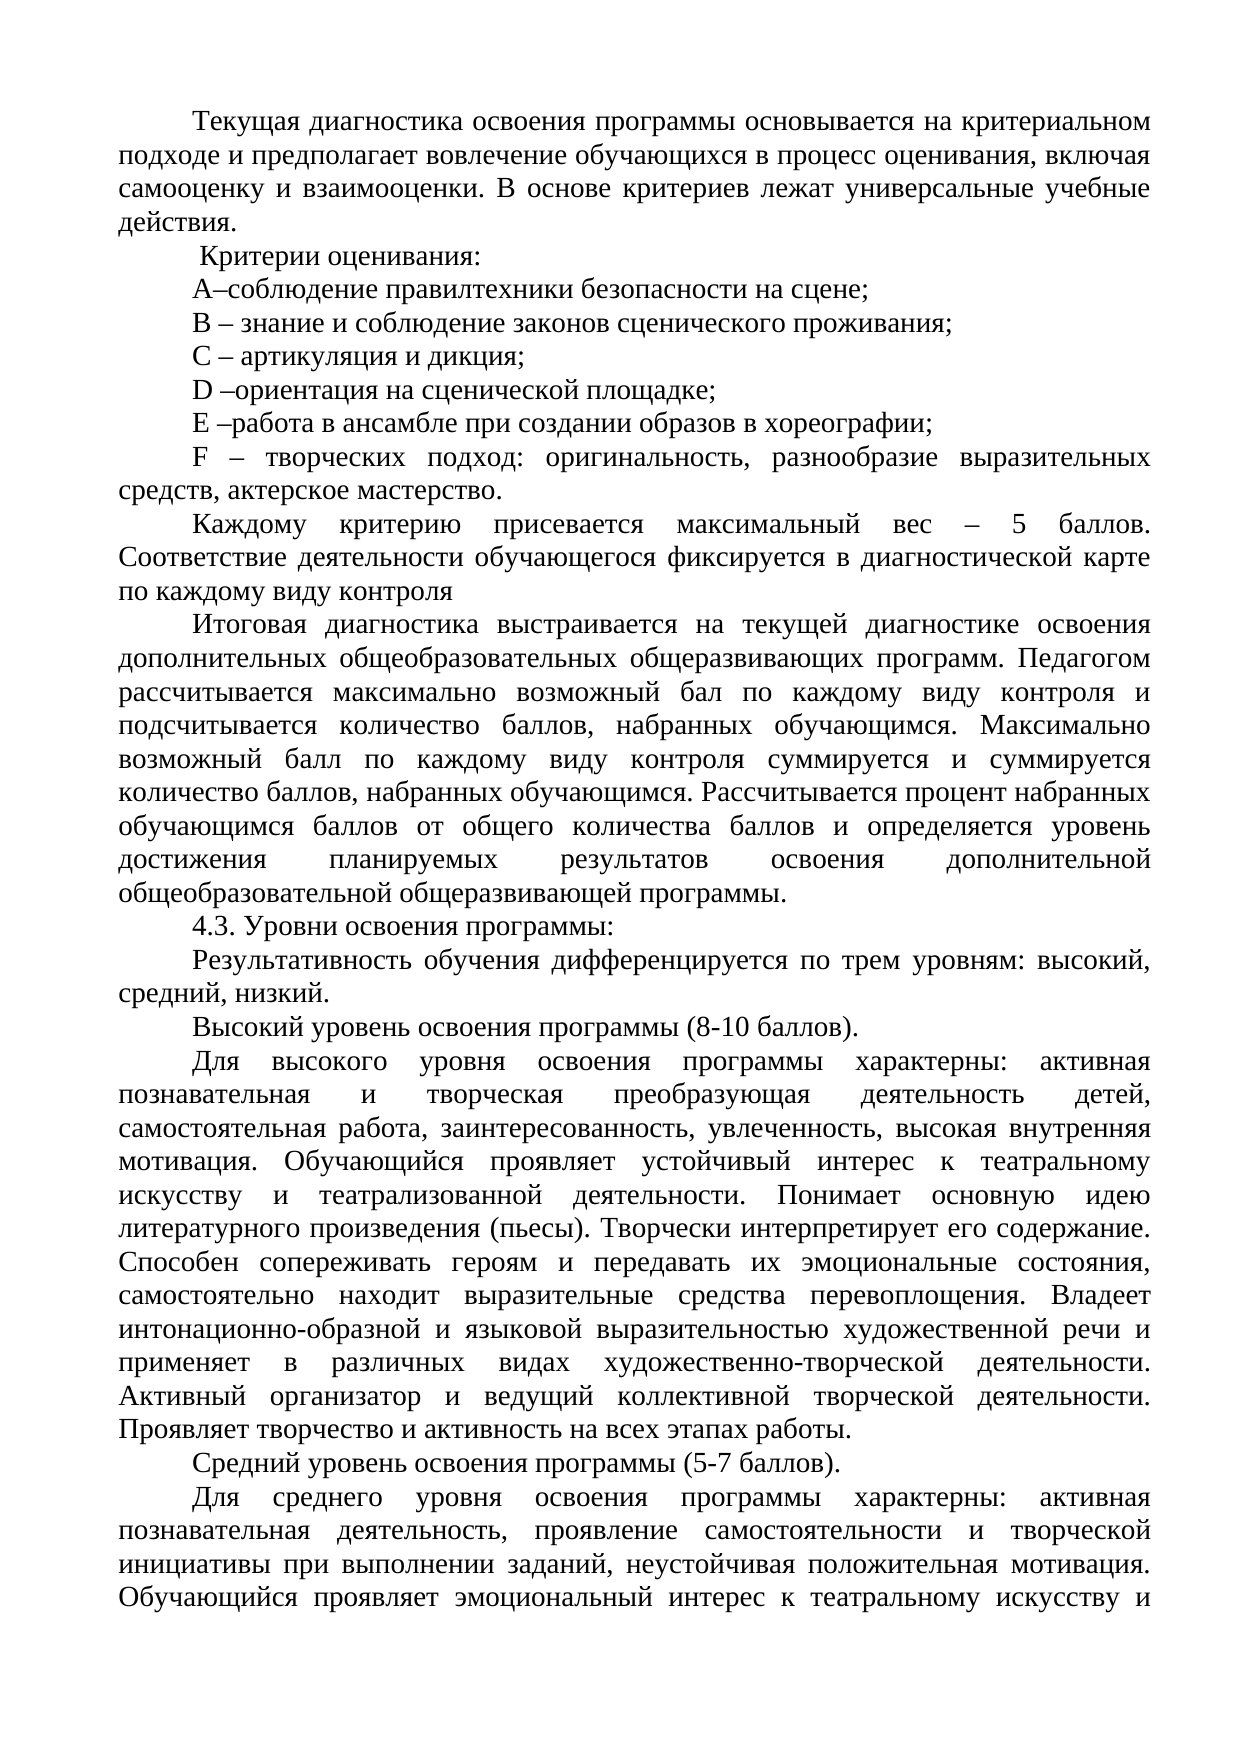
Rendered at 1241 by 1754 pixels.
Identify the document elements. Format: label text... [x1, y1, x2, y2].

text Каждому критерию присевается максимальный вес – 5 баллов. Соответствие деятельности обучающегося фиксируется в диагностической карте по каждому виду контроля [118, 506, 1152, 607]
text Результативность обучения дифференцируется по трем уровням: высокий, средний, низкий. [118, 942, 1152, 1009]
text Итоговая диагностика выстраивается на текущей диагностике освоения дополнительных общеобразовательных общеразвивающих программ. Педагогом рассчитывается максимально возможный бал по каждому виду контроля и подсчитывается количество баллов, набранных обучающимся. Максимально возможный балл по каждому виду контроля суммируется и суммируется количество баллов, набранных обучающимся. Рассчитывается процент набранных обучающимся баллов от общего количества баллов и определяется уровень достижения планируемых результатов освоения дополнительной общеобразовательной общеразвивающей программы. [118, 607, 1152, 908]
text Текущая диагностика освоения программы основывается на критериальном подходе и предполагает вовлечение обучающихся в процесс оценивания, включая самооценку и взаимооценки. В основе критериев лежат универсальные учебные действия. [118, 103, 1152, 238]
text Высокий уровень освоения программы (8-10 баллов). [118, 1009, 1152, 1043]
text Средний уровень освоения программы (5-7 баллов). [118, 1445, 1152, 1479]
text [118, 1479, 1152, 1613]
text 4.3. Уровни освоения программы: [118, 908, 1152, 942]
text E –работа в ансамбле при создании образов в хореографии; [118, 405, 1152, 439]
text А–соблюдение правилтехники безопасности на сцене; [118, 271, 1152, 305]
text С – артикуляция и дикция; [118, 338, 1152, 372]
text В – знание и соблюдение законов сценического проживания; [118, 305, 1152, 338]
text Критерии оценивания: [118, 238, 1152, 271]
text Для высокого уровня освоения программы характерны: активная познавательная и творческая преобразующая деятельность детей, самостоятельная работа, заинтересованность, увлеченность, высокая внутренняя мотивация. Обучающийся проявляет устойчивый интерес к театральному искусству и театрализованной деятельности. Понимает основную идею литературного произведения (пьесы). Творчески интерпретирует его содержание. Способен сопереживать героям и передавать их эмоциональные состояния, самостоятельно находит выразительные средства перевоплощения. Владеет интонационно-образной и языковой выразительностью художественной речи и применяет в различных видах художественно-творческой деятельности. Активный организатор и ведущий коллективной творческой деятельности. Проявляет творчество и активность на всех этапах работы. [118, 1043, 1152, 1445]
text F – творческих подход: оригинальность, разнообразие выразительных средств, актерское мастерство. [118, 439, 1152, 506]
text D –ориентация на сценической площадке; [118, 372, 1152, 405]
